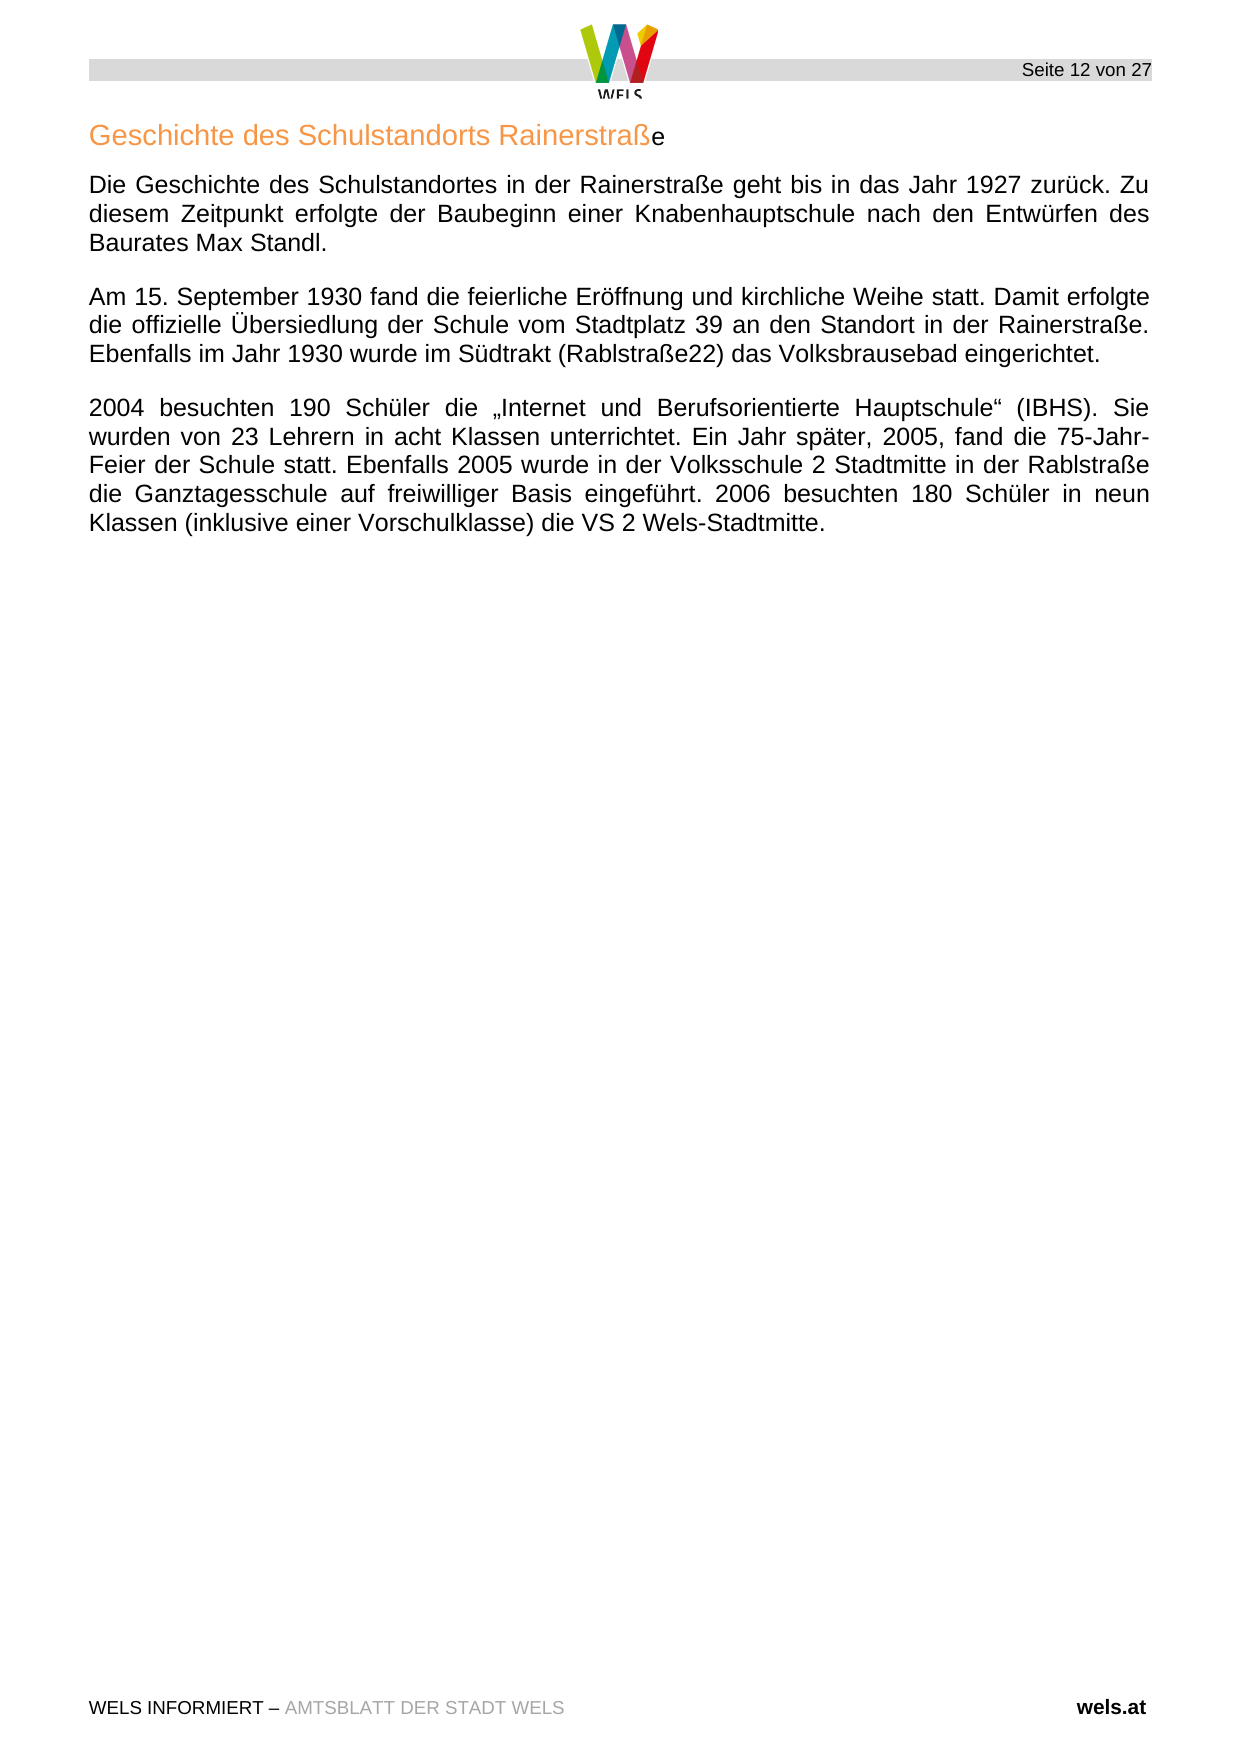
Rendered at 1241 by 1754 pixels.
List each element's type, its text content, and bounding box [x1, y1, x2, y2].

text Geschichte des Schulstandorts Rainerstraße [89, 118, 1152, 152]
picture [579, 23, 658, 99]
text 2004 besuchten 190 Schüler die „Internet und Berufsorientierte Hauptschule“ (IBHS). Sie wurden von 23 Lehrern in acht Klassen unterrichtet. Ein Jahr später, 2005, fand die 75-Jahr-Feier der Schule statt. Ebenfalls 2005 wurde in der Volksschule 2 Stadtmitte in der Rablstraße die Ganztagesschule auf freiwilliger Basis eingeführt. 2006 besuchten 180 Schüler in neun Klassen (inklusive einer Vorschulklasse) die VS 2 Wels-Stadtmitte. [89, 393, 1152, 537]
text Am 15. September 1930 fand die feierliche Eröffnung und kirchliche Weihe statt. Damit erfolgte die offizielle Übersiedlung der Schule vom Stadtplatz 39 an den Standort in der Rainerstraße. Ebenfalls im Jahr 1930 wurde im Südtrakt (Rablstraße22) das Volksbrausebad eingerichtet. [89, 282, 1152, 368]
text Die Geschichte des Schulstandortes in der Rainerstraße geht bis in das Jahr 1927 zurück. Zu diesem Zeitpunkt erfolgte der Baubeginn einer Knabenhauptschule nach den Entwürfen des Baurates Max Standl. [89, 170, 1152, 257]
